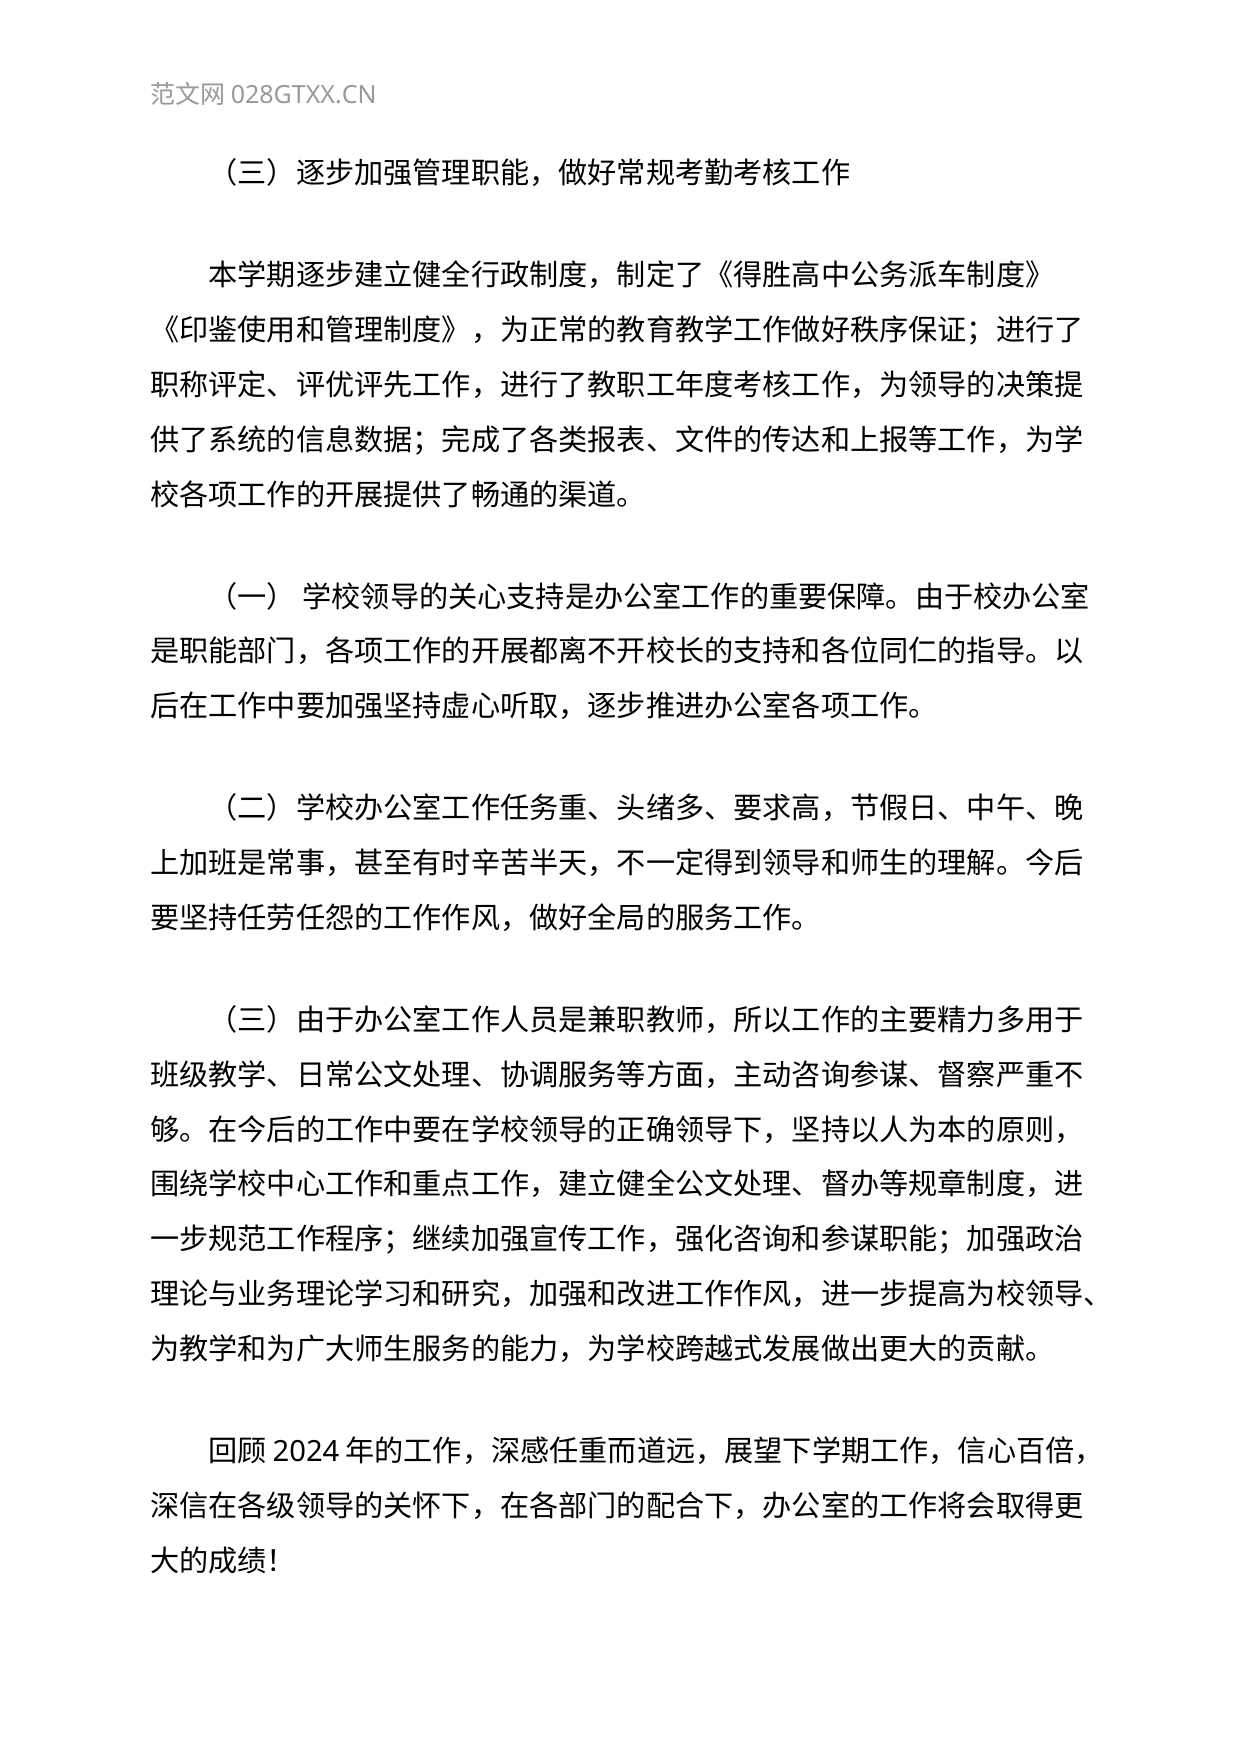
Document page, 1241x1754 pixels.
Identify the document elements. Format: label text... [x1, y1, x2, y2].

text 回顾2024年的工作，深感任重而道远，展望下学期工作，信心百倍，深信在各级领导的关怀下，在各部门的配合下，办公室的工作将会取得更大的成绩！ [150, 1427, 1090, 1579]
text （二）学校办公室工作任务重、头绪多、要求高，节假日、中午、晚上加班是常事，甚至有时辛苦半天，不一定得到领导和师生的理解。今后要坚持任劳任怨的工作作风，做好全局的服务工作。 [150, 785, 1090, 937]
text （一） 学校领导的关心支持是办公室工作的重要保障。由于校办公室是职能部门，各项工作的开展都离不开校长的支持和各位同仁的指导。以后在工作中要加强坚持虚心听取，逐步推进办公室各项工作。 [150, 573, 1090, 725]
text （三）由于办公室工作人员是兼职教师，所以工作的主要精力多用于班级教学、日常公文处理、协调服务等方面，主动咨询参谋、督察严重不够。在今后的工作中要在学校领导的正确领导下，坚持以人为本的原则，围绕学校中心工作和重点工作，建立健全公文处理、督办等规章制度，进一步规范工作程序；继续加强宣传工作，强化咨询和参谋职能；加强政治理论与业务理论学习和研究，加强和改进工作作风，进一步提高为校领导、为教学和为广大师生服务的能力，为学校跨越式发展做出更大的贡献。 [150, 996, 1090, 1368]
text 本学期逐步建立健全行政制度，制定了《得胜高中公务派车制度》《印鉴使用和管理制度》，为正常的教育教学工作做好秩序保证；进行了职称评定、评优评先工作，进行了教职工年度考核工作，为领导的决策提供了系统的信息数据；完成了各类报表、文件的传达和上报等工作，为学校各项工作的开展提供了畅通的渠道。 [150, 252, 1090, 514]
text （三）逐步加强管理职能，做好常规考勤考核工作 [150, 150, 1090, 192]
